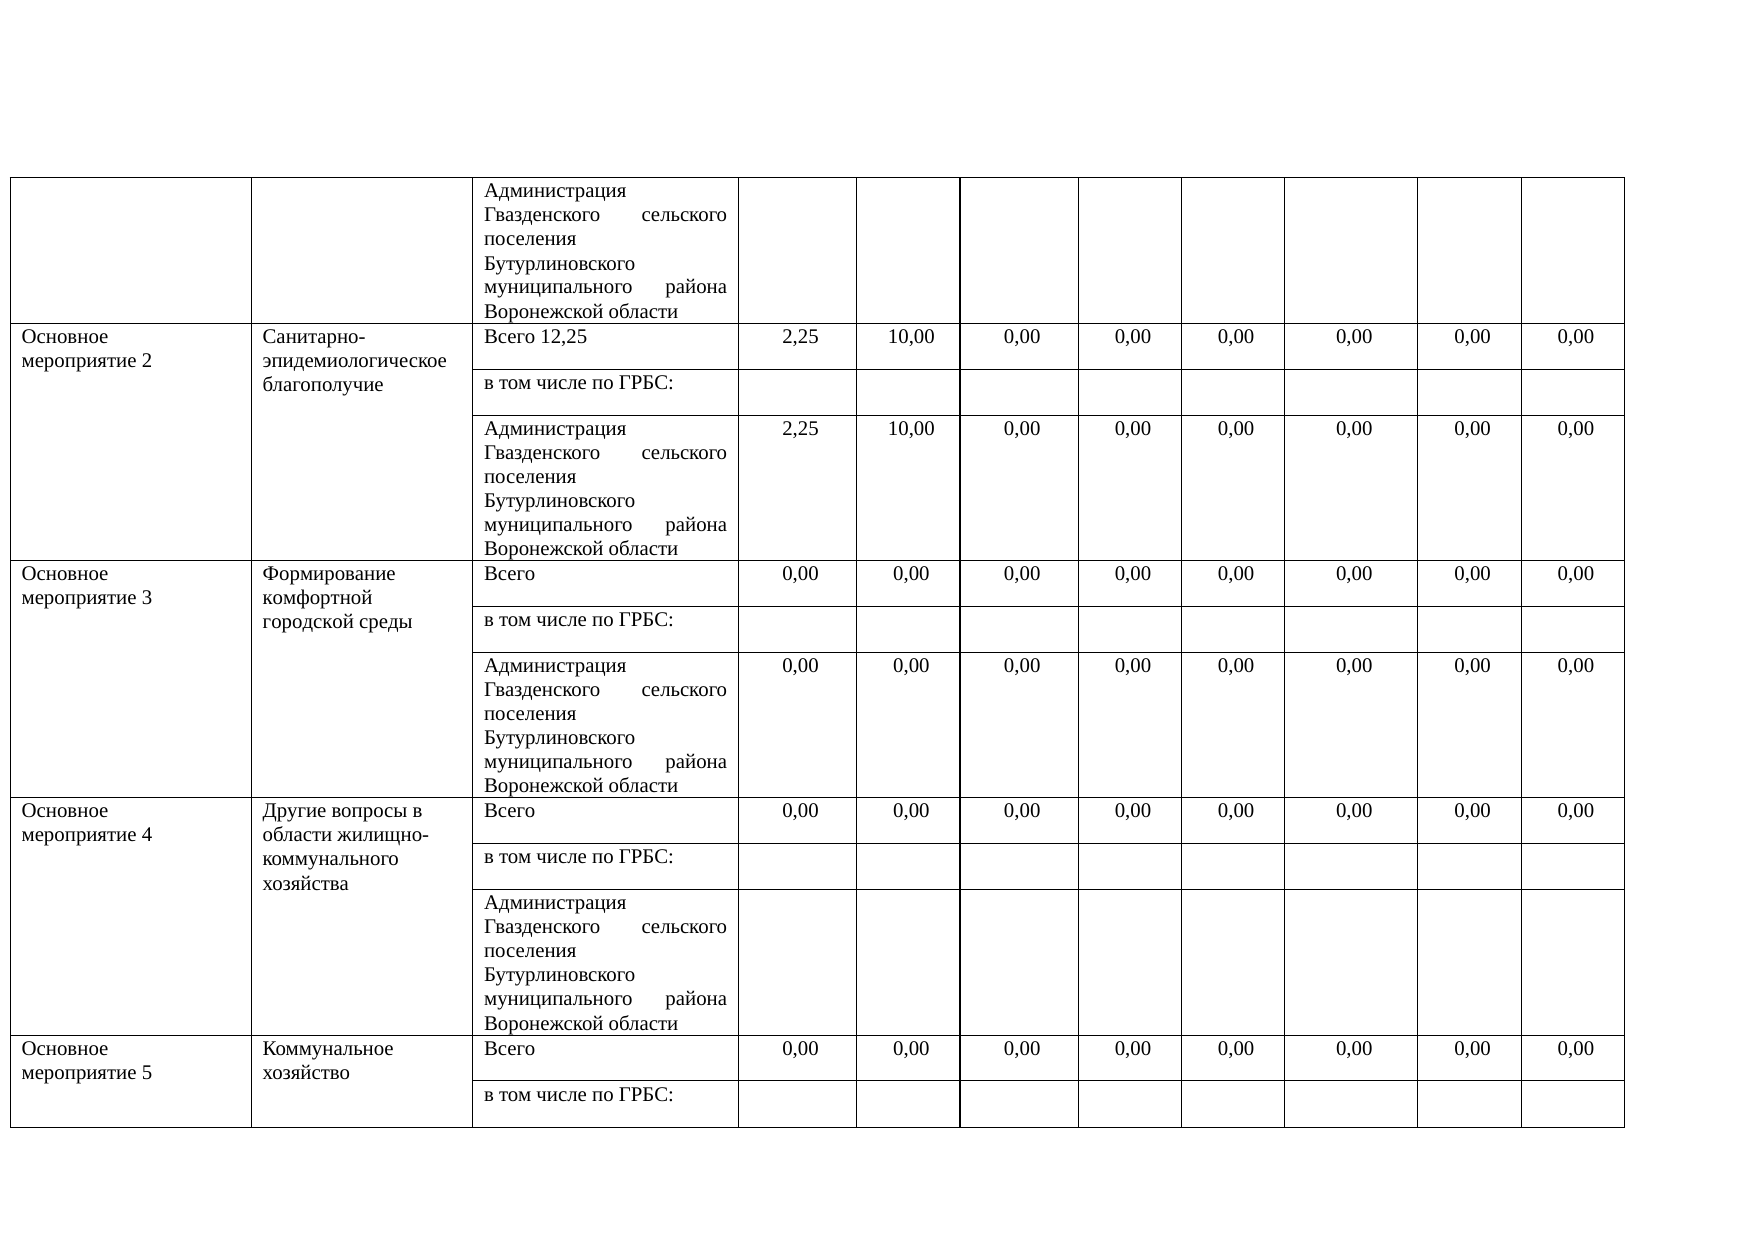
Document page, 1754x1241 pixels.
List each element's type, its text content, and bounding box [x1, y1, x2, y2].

table_cell [1285, 607, 1417, 652]
table_cell [1522, 1081, 1624, 1127]
table_cell 0,00 [739, 1036, 856, 1080]
table_cell 0,00 [1285, 416, 1417, 560]
table_cell Основное мероприятие 3 [11, 561, 251, 797]
table_cell 0,00 [857, 1036, 959, 1080]
table_cell [1418, 844, 1521, 889]
table_cell [1182, 607, 1284, 652]
table_cell 0,00 [1522, 1036, 1624, 1080]
table_cell 10,00 [857, 324, 959, 368]
table_cell 0,00 [1182, 1036, 1284, 1080]
table_cell [961, 844, 1078, 889]
table_cell [961, 178, 1078, 323]
table_cell в том числе по ГРБС: [473, 1081, 738, 1127]
table_cell [857, 890, 959, 1034]
table_cell 0,00 [1285, 653, 1417, 797]
table_cell 0,00 [1522, 653, 1624, 797]
table_cell [857, 607, 959, 652]
table_cell 0,00 [857, 798, 959, 843]
table_cell [1182, 844, 1284, 889]
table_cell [473, 178, 738, 323]
table_cell 10,00 [857, 416, 959, 560]
table_cell 0,00 [1285, 798, 1417, 843]
table_cell 0,00 [1079, 1036, 1181, 1080]
table_cell [961, 890, 1078, 1034]
table_cell Всего [473, 561, 738, 606]
table_cell [739, 178, 856, 323]
table_cell 0,00 [1418, 1036, 1521, 1080]
table_cell в том числе по ГРБС: [473, 370, 738, 414]
table_cell 0,00 [1079, 416, 1181, 560]
table_cell [1522, 890, 1624, 1034]
table_cell 0,00 [739, 561, 856, 606]
table_cell Администрация Гвазденского сельского поселения Бутурлиновского муниципального района Воронежской области [473, 653, 738, 797]
table_cell Основное мероприятие 5 [11, 1036, 251, 1127]
table_cell Другие вопросы в области жилищно-коммунального хозяйства [252, 798, 472, 1034]
table_cell в том числе по ГРБС: [473, 607, 738, 652]
table_cell Коммунальное хозяйство [252, 1036, 472, 1127]
table_cell 2,25 [739, 416, 856, 560]
table_cell [1418, 178, 1521, 323]
table_cell [857, 370, 959, 414]
table_cell [1285, 890, 1417, 1034]
table_cell 0,00 [1418, 416, 1521, 560]
table_cell [1079, 607, 1181, 652]
table_cell 0,00 [1285, 1036, 1417, 1080]
table_cell Санитарно-эпидемиологическое благополучие [252, 324, 472, 560]
table_cell 0,00 [961, 561, 1078, 606]
table_cell [1418, 607, 1521, 652]
table_cell [1079, 1081, 1181, 1127]
table_cell 0,00 [961, 416, 1078, 560]
table_cell в том числе по ГРБС: [473, 844, 738, 889]
table_cell [1079, 890, 1181, 1034]
table_cell Основное мероприятие 2 [11, 324, 251, 560]
table_cell Всего [473, 1036, 738, 1080]
table_cell 0,00 [961, 324, 1078, 368]
table_cell 0,00 [1418, 653, 1521, 797]
table_cell 0,00 [1522, 416, 1624, 560]
table_cell [1418, 370, 1521, 414]
table_cell 0,00 [857, 561, 959, 606]
table_cell [857, 1081, 959, 1127]
table_cell [1418, 890, 1521, 1034]
table_cell 0,00 [1182, 561, 1284, 606]
table_cell [1285, 370, 1417, 414]
table_cell 2,25 [739, 324, 856, 368]
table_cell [473, 890, 738, 1034]
table_cell 0,00 [1522, 561, 1624, 606]
table_cell [961, 607, 1078, 652]
table_cell 0,00 [1079, 324, 1181, 368]
table_cell [739, 890, 856, 1034]
table_cell [739, 1081, 856, 1127]
table_cell 0,00 [739, 653, 856, 797]
table_cell Всего [473, 798, 738, 843]
table_cell 0,00 [1182, 798, 1284, 843]
table_cell 0,00 [739, 798, 856, 843]
table_cell [1285, 1081, 1417, 1127]
table_cell 0,00 [1079, 561, 1181, 606]
table_cell [1182, 370, 1284, 414]
table_cell Администрация Гвазденского сельского поселения Бутурлиновского муниципального района Воронежской области [473, 416, 738, 560]
table_cell 0,00 [961, 1036, 1078, 1080]
table_cell 0,00 [1418, 798, 1521, 843]
table_cell 0,00 [1285, 561, 1417, 606]
table_cell [1285, 844, 1417, 889]
table_cell 0,00 [1079, 653, 1181, 797]
table_cell [1522, 178, 1624, 323]
table_cell [1182, 178, 1284, 323]
table_cell 0,00 [1522, 324, 1624, 368]
table_cell [1522, 844, 1624, 889]
table_cell 0,00 [1522, 798, 1624, 843]
table_cell 0,00 [961, 798, 1078, 843]
table_cell [857, 178, 959, 323]
table_cell [739, 844, 856, 889]
table_cell [1522, 370, 1624, 414]
table_cell Всего 12,25 [473, 324, 738, 368]
table_cell [1182, 890, 1284, 1034]
table_cell [739, 370, 856, 414]
table_cell Формирование комфортной городской среды [252, 561, 472, 797]
table_cell [1522, 607, 1624, 652]
table_cell [1285, 178, 1417, 323]
table_cell 0,00 [1418, 561, 1521, 606]
table_cell 0,00 [1079, 798, 1181, 843]
table_cell 0,00 [1418, 324, 1521, 368]
table_cell 0,00 [1182, 653, 1284, 797]
table_cell [739, 607, 856, 652]
table_cell [961, 370, 1078, 414]
table_cell 0,00 [1182, 416, 1284, 560]
table_cell [1079, 844, 1181, 889]
table_cell 0,00 [961, 653, 1078, 797]
table_cell [1418, 1081, 1521, 1127]
table_cell 0,00 [857, 653, 959, 797]
table_cell Основное мероприятие 4 [11, 798, 251, 1034]
table_cell [961, 1081, 1078, 1127]
table_cell 0,00 [1285, 324, 1417, 368]
table_cell 0,00 [1182, 324, 1284, 368]
table_cell [1182, 1081, 1284, 1127]
table_cell [1079, 370, 1181, 414]
table_cell [857, 844, 959, 889]
table_cell [1079, 178, 1181, 323]
